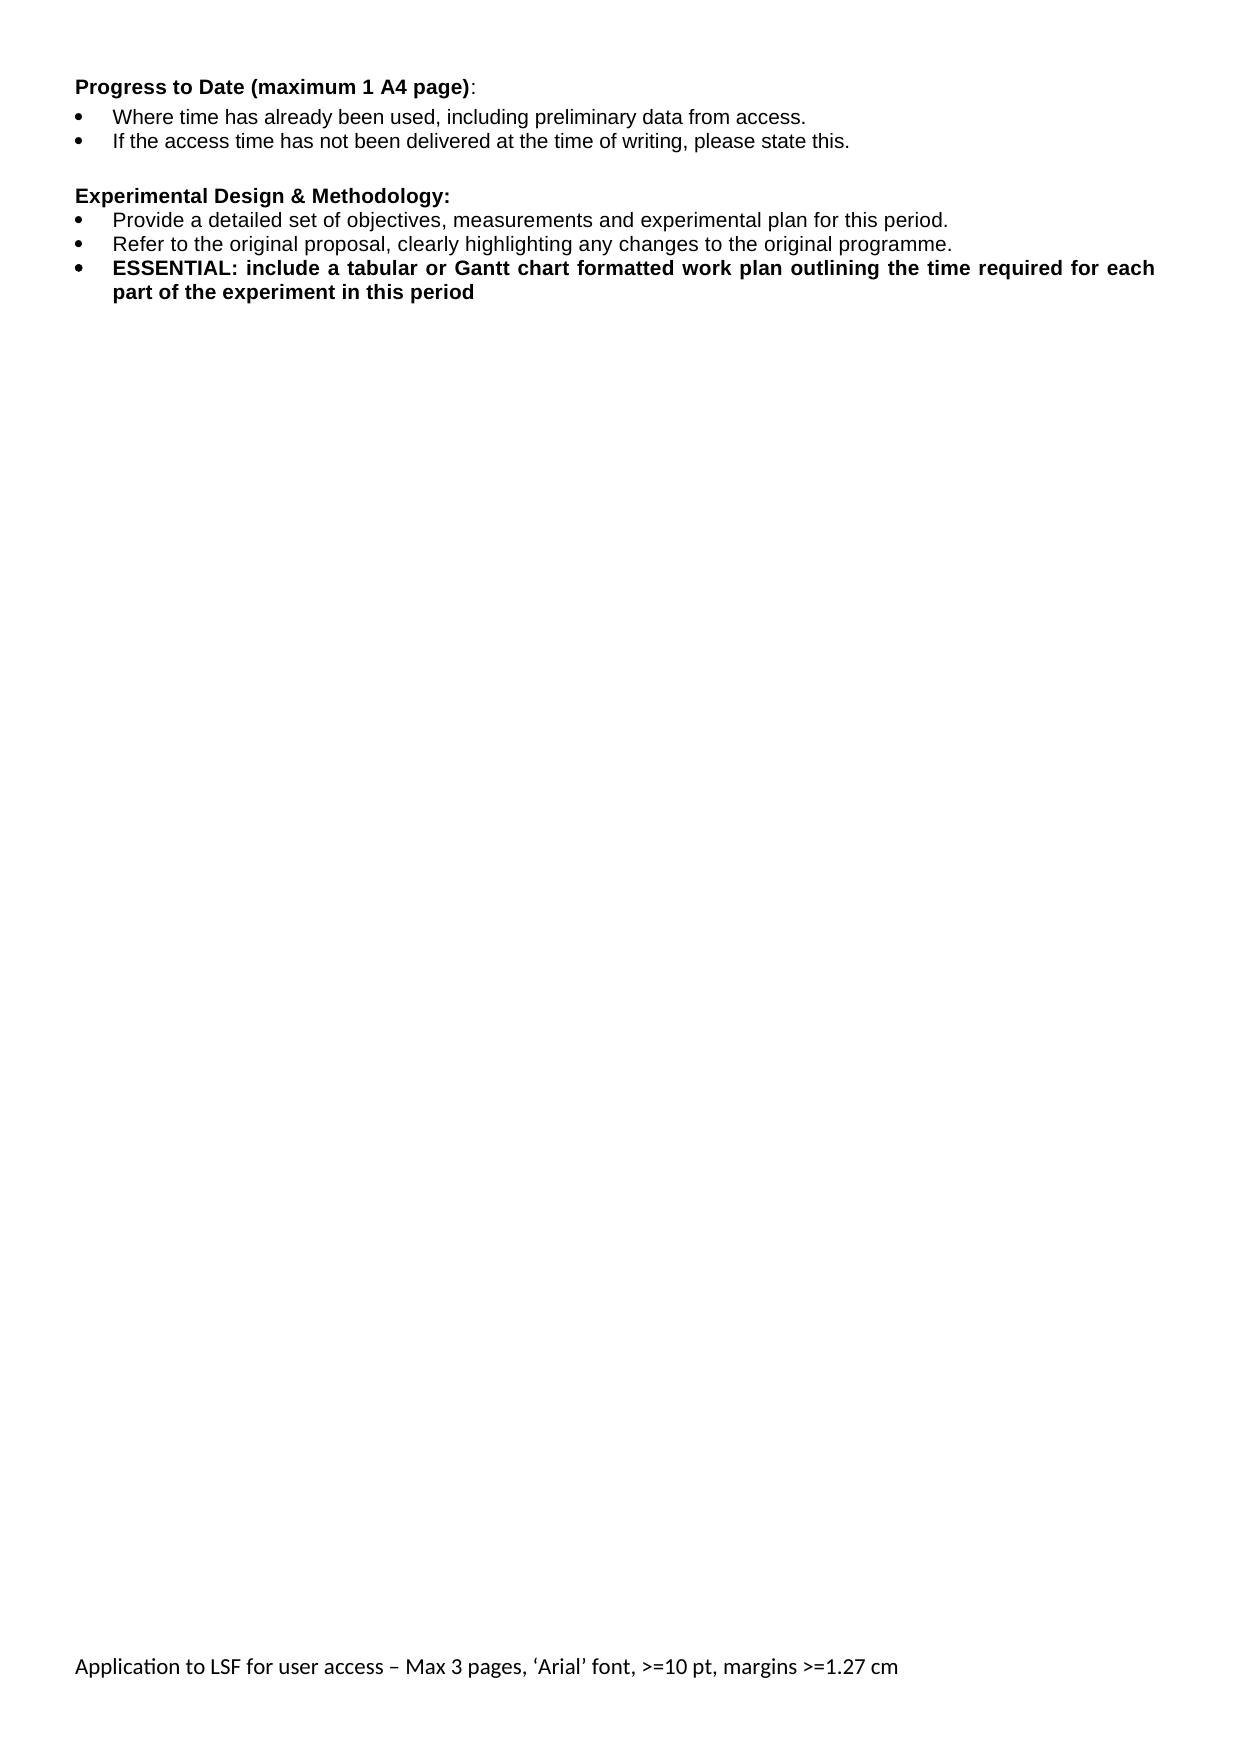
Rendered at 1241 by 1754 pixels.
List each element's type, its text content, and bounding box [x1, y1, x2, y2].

text Progress to Date (maximum 1 A4 page): [75, 75, 1157, 99]
list Where time has already been used, including preliminary data from access. [75, 105, 1157, 129]
text Experimental Design & Methodology: [75, 183, 1157, 207]
list Refer to the original proposal, clearly highlighting any changes to the original programme. [75, 232, 1157, 256]
list If the access time has not been delivered at the time of writing, please state this. [75, 129, 1157, 153]
list Provide a detailed set of objectives, measurements and experimental plan for this period. [75, 207, 1157, 232]
list ESSENTIAL: include a tabular or Gantt chart formatted work plan outlining the time required for each part of the experiment in this period [75, 256, 1157, 304]
